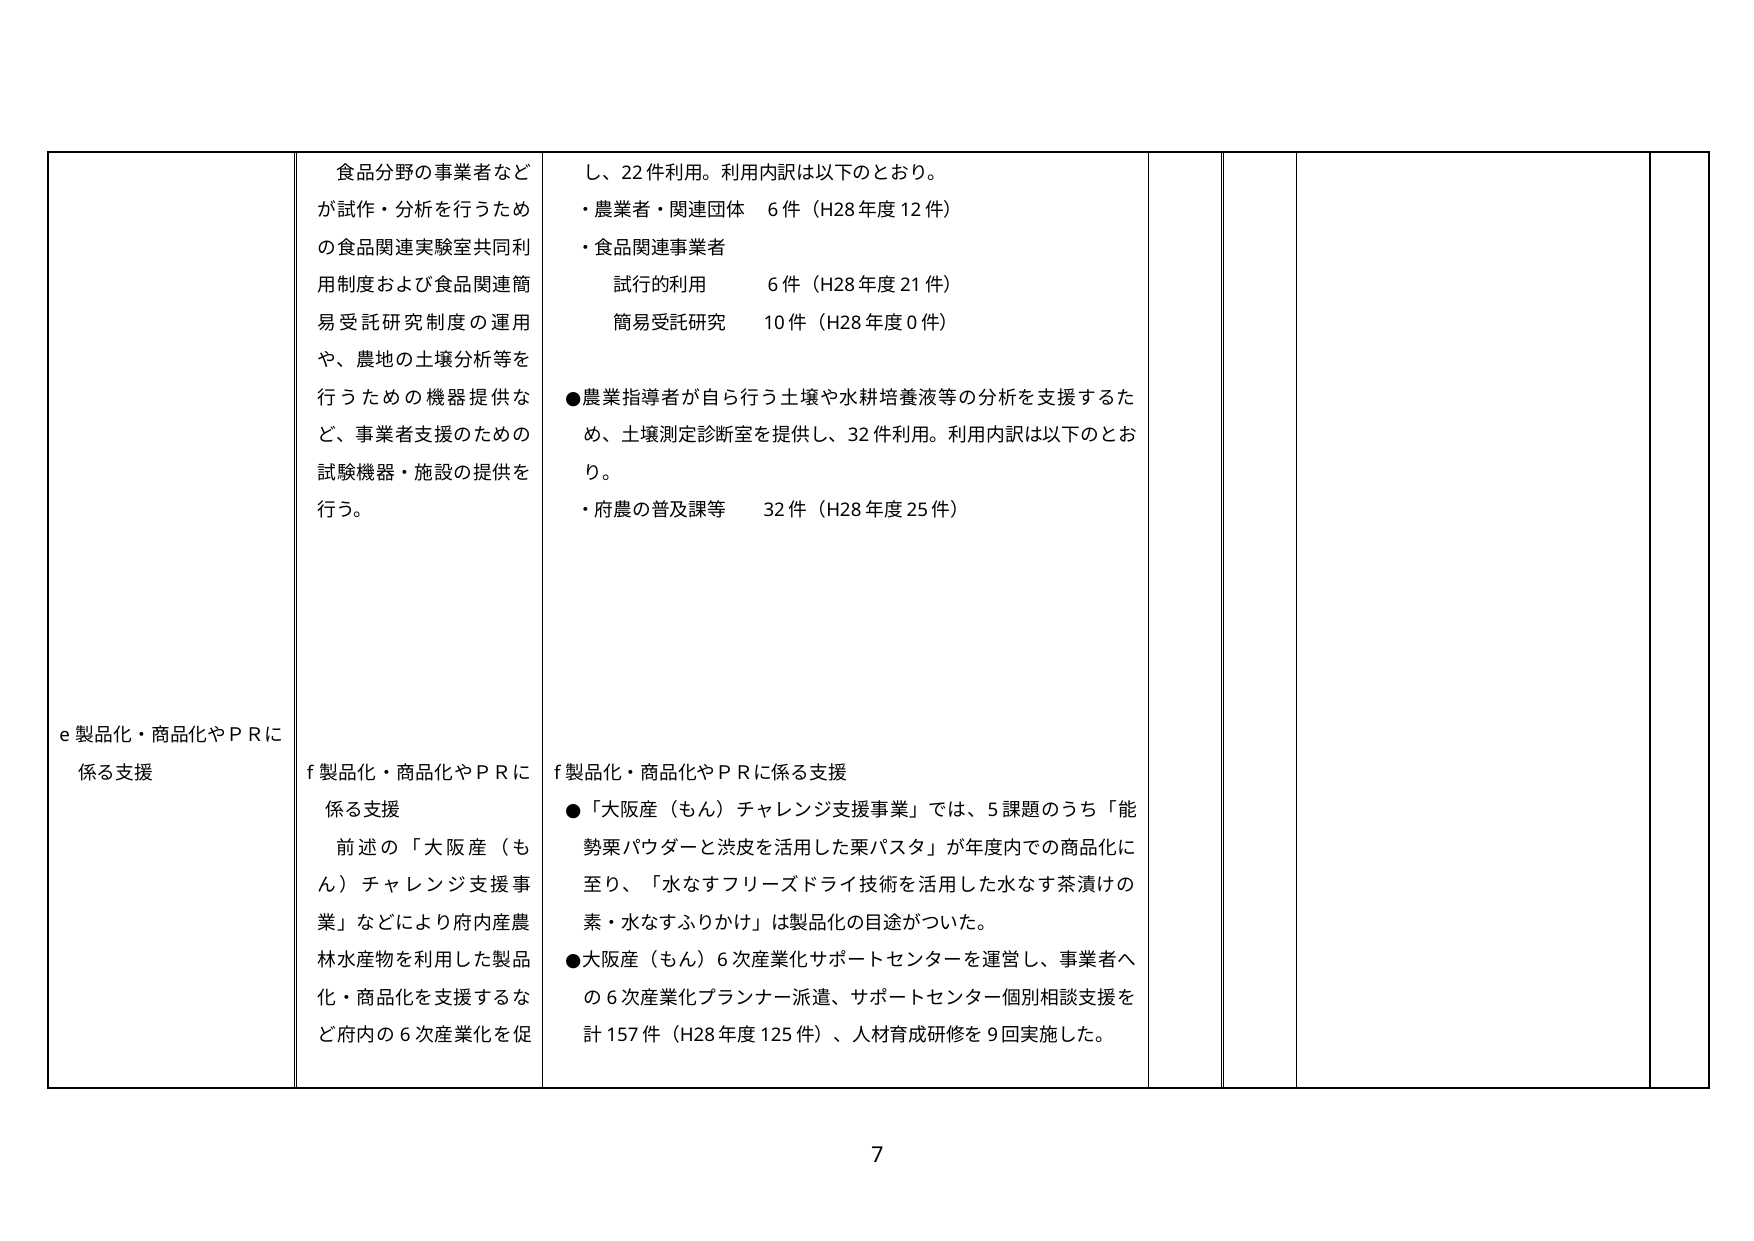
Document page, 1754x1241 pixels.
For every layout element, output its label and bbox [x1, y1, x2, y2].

table_cell [49, 153, 294, 1087]
table_cell [543, 153, 1148, 1087]
table_cell [297, 153, 542, 1087]
table_cell [1149, 153, 1221, 1087]
table_cell [1651, 153, 1708, 1087]
table_cell [1297, 153, 1649, 1087]
table_cell [1224, 153, 1296, 1087]
